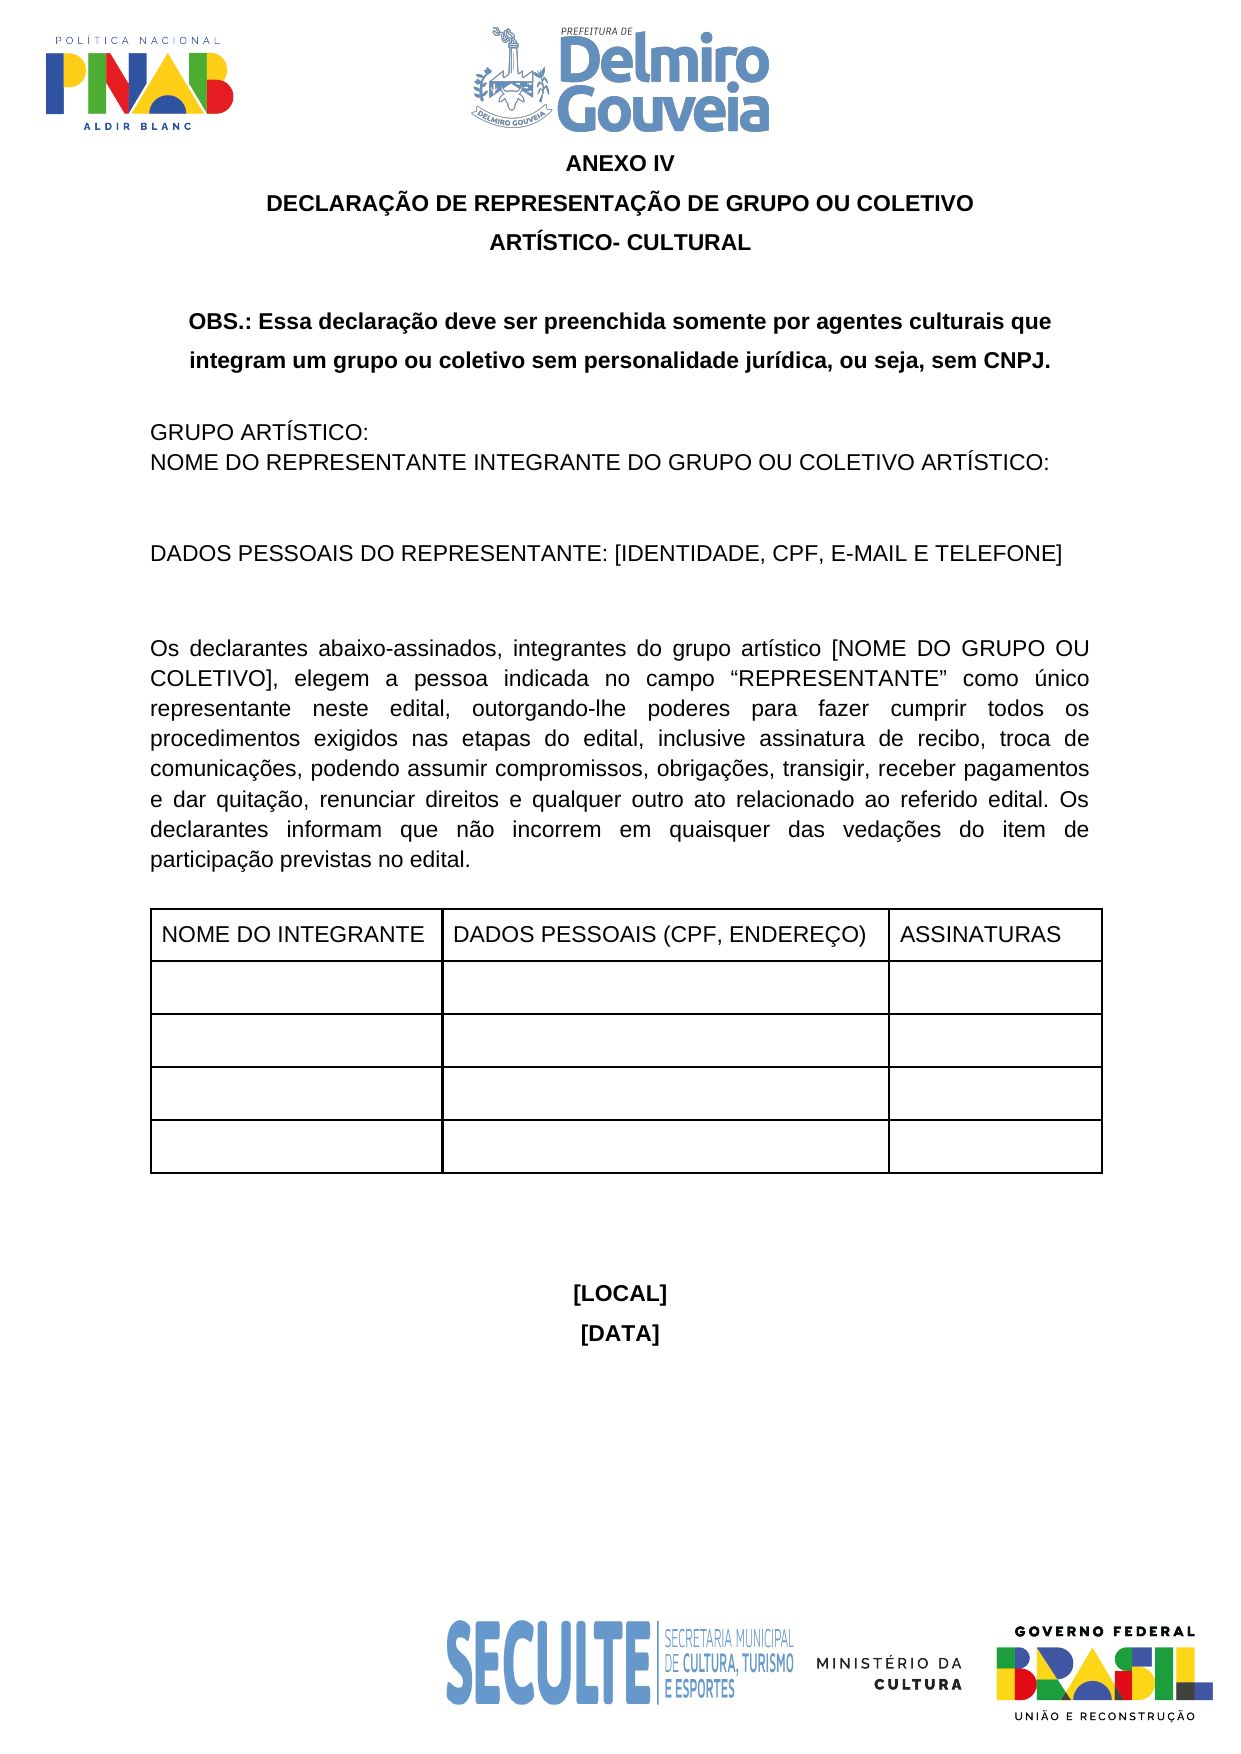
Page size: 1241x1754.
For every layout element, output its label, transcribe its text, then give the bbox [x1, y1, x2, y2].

table_header ASSINATURAS [890, 910, 1101, 960]
table_cell [890, 962, 1101, 1013]
text ARTÍSTICO- CULTURAL [150, 229, 1090, 255]
text OBS.: Essa declaração deve ser preenchida somente por agentes culturais que integram um grupo ou coletivo sem personalidade jurídica, ou seja, sem CNPJ. [150, 308, 1090, 374]
text ANEXO IV [150, 150, 1090, 176]
table_cell [444, 1068, 888, 1119]
text NOME DO REPRESENTANTE INTEGRANTE DO GRUPO OU COLETIVO ARTÍSTICO: [150, 449, 1090, 476]
table_cell [890, 1068, 1101, 1119]
text Os declarantes abaixo-assinados, integrantes do grupo artístico [NOME DO GRUPO OU COLETIVO], elegem a pessoa indicada no campo “REPRESENTANTE” como único representante neste edital, outorgando-lhe poderes para fazer cumprir todos os procedimentos exigidos nas etapas do edital, inclusive assinatura de recibo, troca de comunicações, podendo assumir compromissos, obrigações, transigir, receber pagamentos e dar quitação, renunciar direitos e qualquer outro ato relacionado ao referido edital. Os declarantes informam que não incorrem em quaisquer das vedações do item de participação previstas no edital. [150, 634, 1090, 872]
table_cell [890, 1015, 1101, 1066]
table_cell [152, 962, 441, 1013]
table_cell [152, 1121, 441, 1172]
table_header NOME DO INTEGRANTE [152, 910, 441, 960]
text DECLARAÇÃO DE REPRESENTAÇÃO DE GRUPO OU COLETIVO [150, 189, 1090, 216]
table_header DADOS PESSOAIS (CPF, ENDEREÇO) [444, 910, 888, 960]
table_cell [444, 1121, 888, 1172]
table_cell [152, 1015, 441, 1066]
picture [1, 0, 1241, 1752]
table_cell [444, 962, 888, 1013]
text [DATA] [150, 1320, 1090, 1346]
table_cell [444, 1015, 888, 1066]
text GRUPO ARTÍSTICO: [150, 419, 1090, 445]
text [LOCAL] [150, 1280, 1090, 1307]
table_cell [890, 1121, 1101, 1172]
table_cell [152, 1068, 441, 1119]
text DADOS PESSOAIS DO REPRESENTANTE: [IDENTIDADE, CPF, E-MAIL E TELEFONE] [150, 540, 1090, 566]
